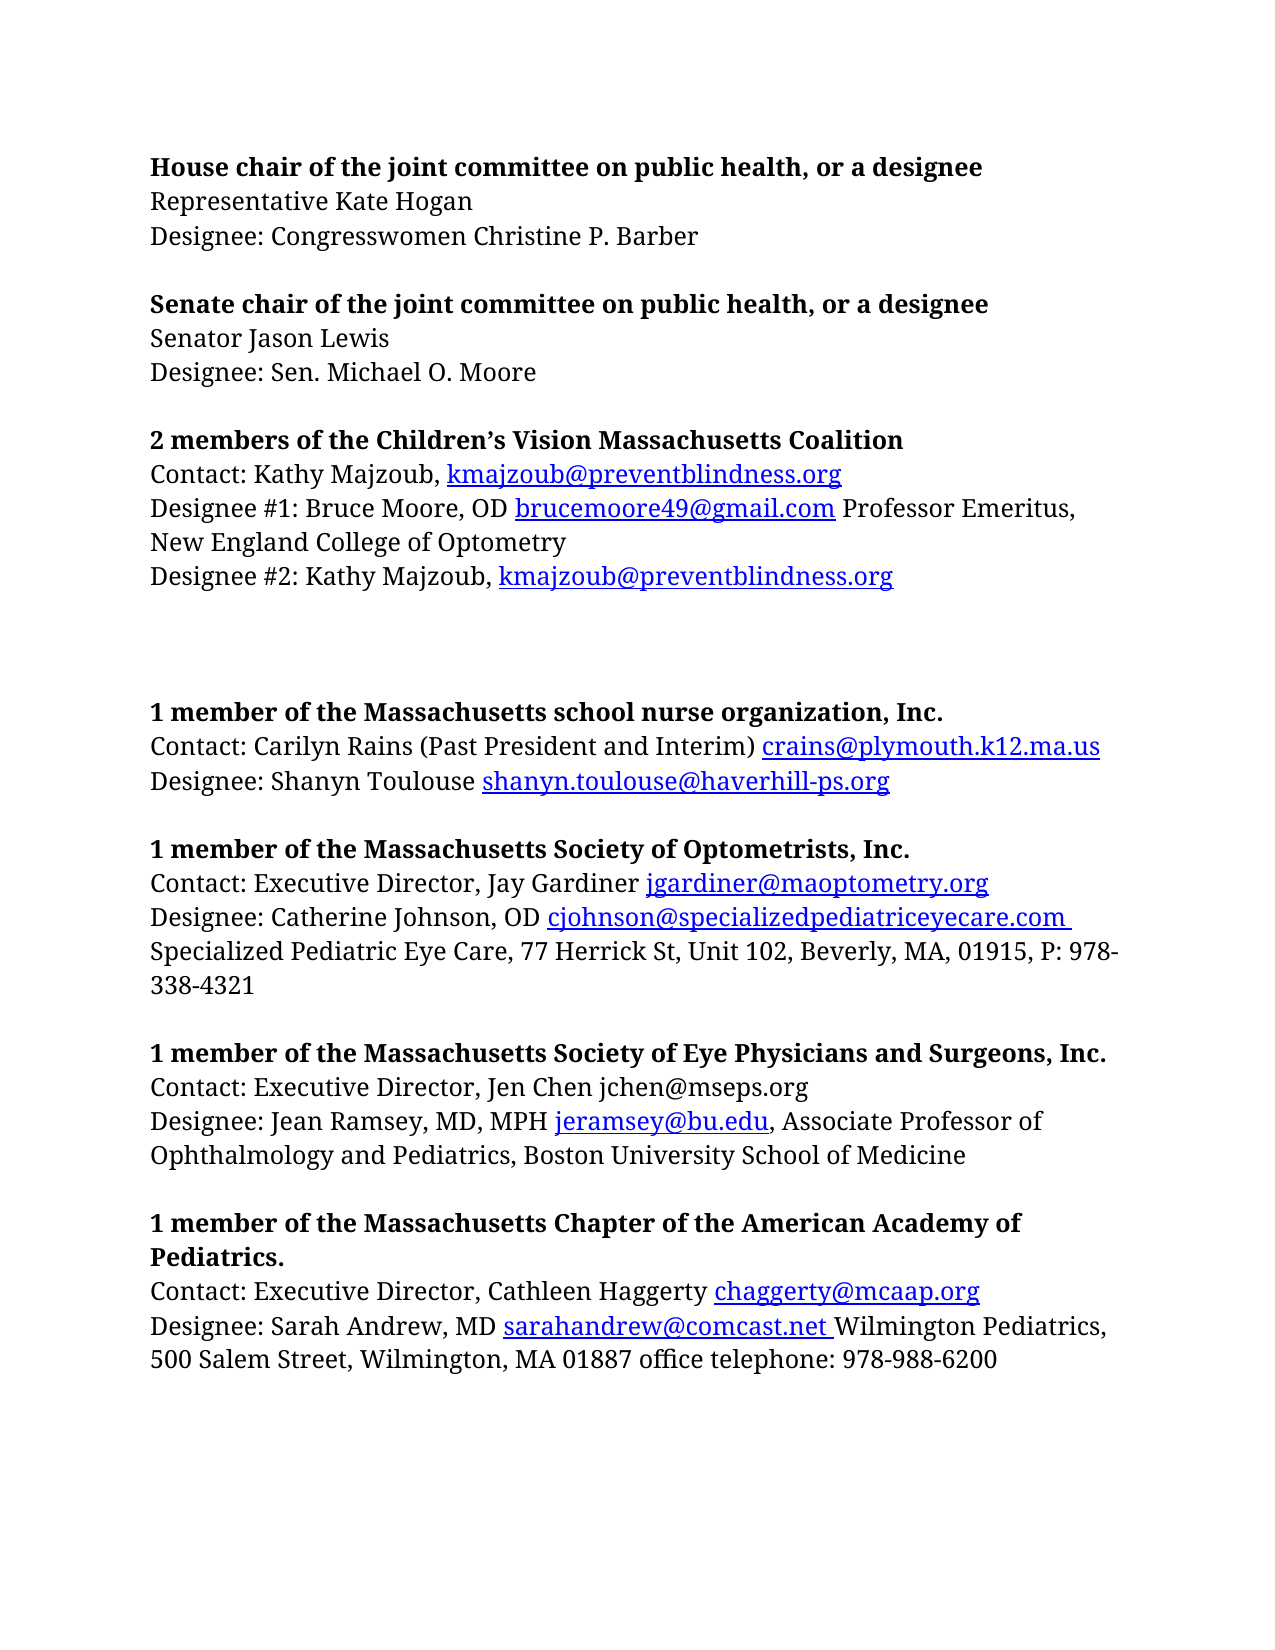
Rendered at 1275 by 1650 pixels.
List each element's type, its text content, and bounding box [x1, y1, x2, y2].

text Contact: Executive Director, Jen Chen jchen@mseps.org [150, 1070, 1125, 1104]
text Senate chair of the joint committee on public health, or a designee [150, 286, 1125, 320]
text 1 member of the Massachusetts Society of Eye Physicians and Surgeons, Inc. [150, 1036, 1125, 1070]
text Designee: Sarah Andrew, MD sarahandrew@comcast.net Wilmington Pediatrics, 500 Salem Street, Wilmington, MA 01887 office telephone: 978-988-6200 [150, 1308, 1125, 1404]
text Senator Jason Lewis [150, 320, 1125, 354]
text House chair of the joint committee on public health, or a designee [150, 150, 1125, 184]
text 2 members of the Children’s Vision Massachusetts Coalition [150, 422, 1125, 457]
text Contact: Carilyn Rains (Past President and Interim) crains@plymouth.k12.ma.us [150, 729, 1125, 763]
text Designee: Catherine Johnson, OD cjohnson@specializedpediatriceyecare.com Specialized Pediatric Eye Care, 77 Herrick St, Unit 102, Beverly, MA, 01915, P: 978-338-4321 [150, 899, 1125, 1002]
text Designee: Sen. Michael O. Moore [150, 354, 1125, 388]
text Designee #1: Bruce Moore, OD brucemoore49@gmail.com Professor Emeritus, New England College of Optometry [150, 491, 1125, 559]
text Designee #2: Kathy Majzoub, kmajzoub@preventblindness.org [150, 559, 1125, 593]
text 1 member of the Massachusetts school nurse organization, Inc. [150, 695, 1125, 729]
text 1 member of the Massachusetts Chapter of the American Academy of Pediatrics. [150, 1206, 1125, 1274]
text Designee: Shanyn Toulouse shanyn.toulouse@haverhill-ps.org [150, 763, 1125, 797]
text Designee: Congresswomen Christine P. Barber [150, 218, 1125, 252]
text Contact: Executive Director, Jay Gardiner jgardiner@maoptometry.org [150, 865, 1125, 899]
text Designee: Jean Ramsey, MD, MPH jeramsey@bu.edu, Associate Professor of Ophthalmology and Pediatrics, Boston University School of Medicine [150, 1104, 1125, 1172]
text Contact: Executive Director, Cathleen Haggerty chaggerty@mcaap.org [150, 1274, 1125, 1308]
text 1 member of the Massachusetts Society of Optometrists, Inc. [150, 831, 1125, 865]
text Representative Kate Hogan [150, 184, 1125, 218]
text Contact: Kathy Majzoub, kmajzoub@preventblindness.org [150, 457, 1125, 491]
